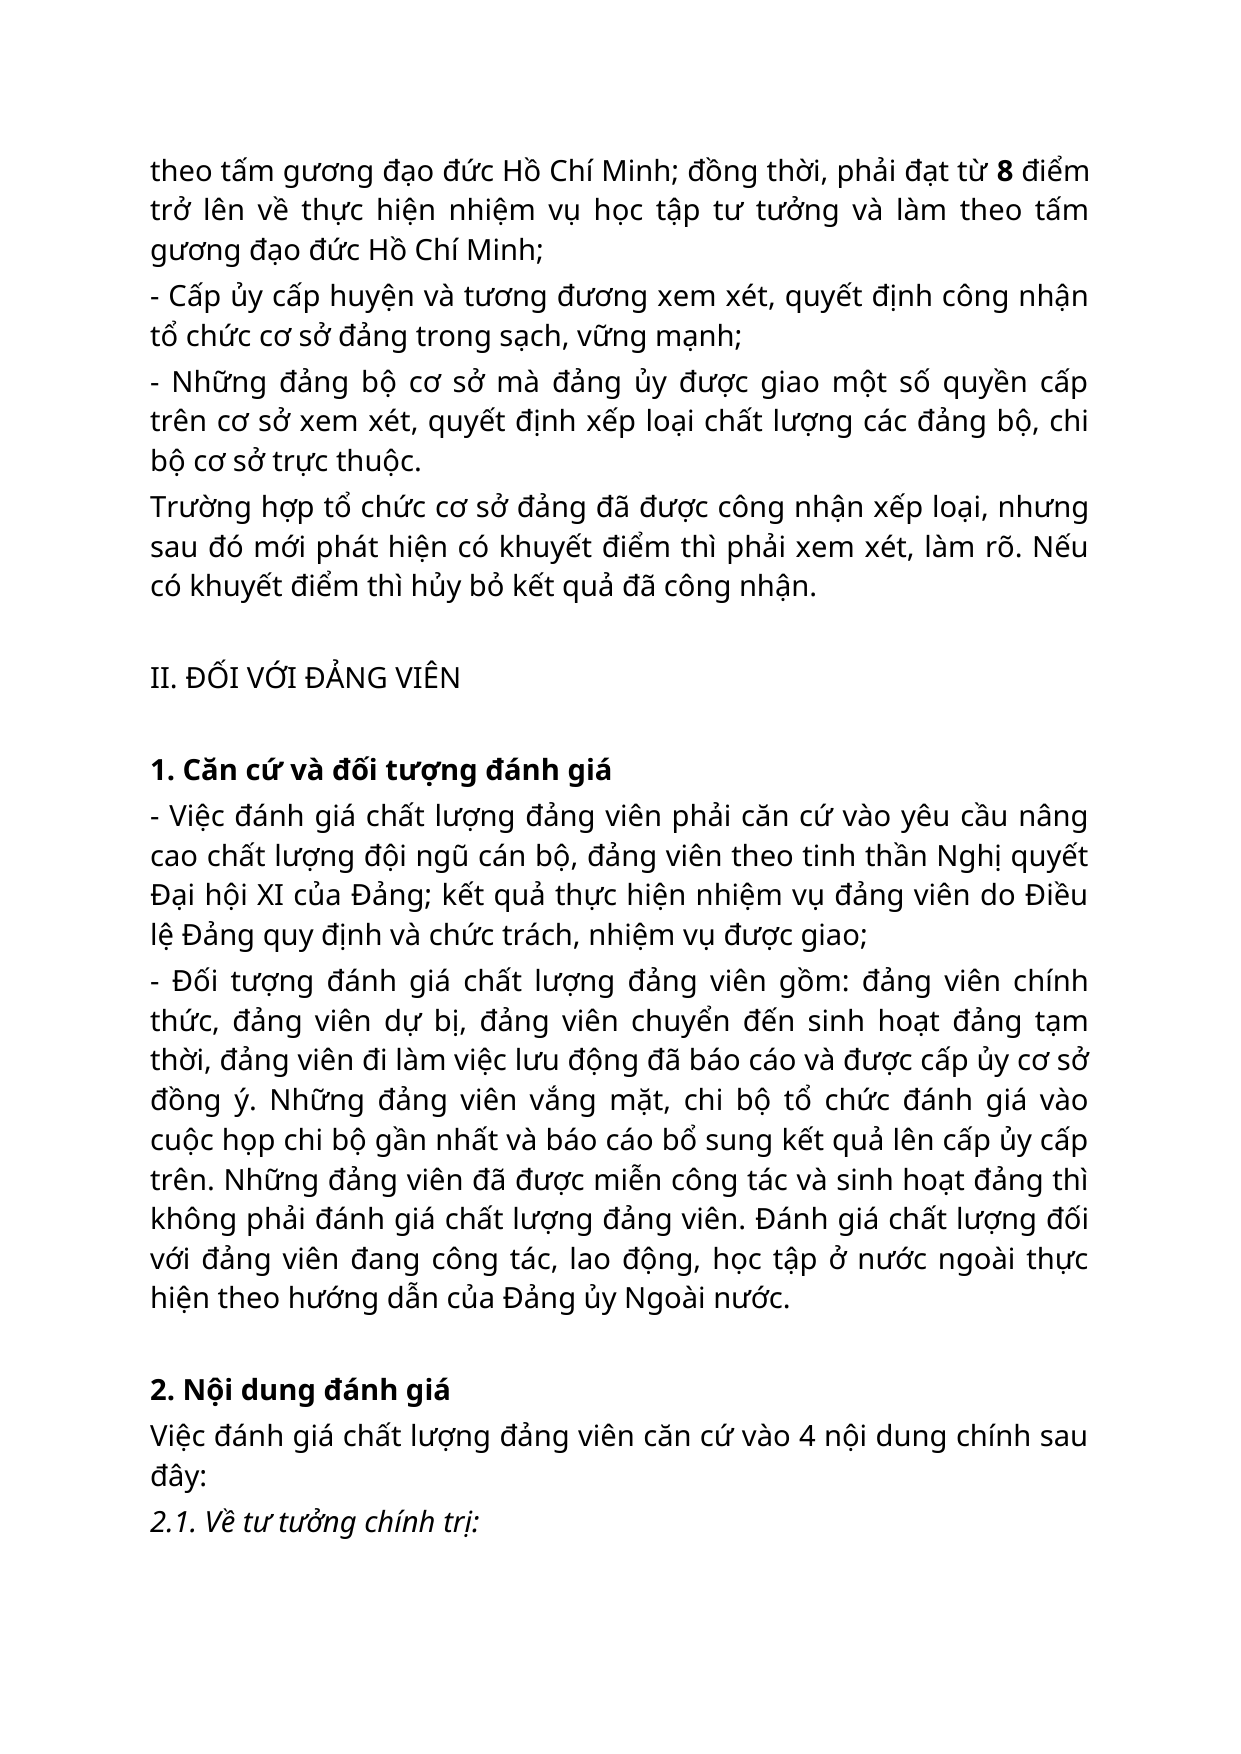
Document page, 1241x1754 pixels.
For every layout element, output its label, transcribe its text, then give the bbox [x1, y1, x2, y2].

text 2. Nội dung đánh giá [150, 1370, 1090, 1409]
text II. ĐỐI VỚI ĐẢNG VIÊN [150, 657, 1090, 697]
text Trường hợp tổ chức cơ sở đảng đã được công nhận xếp loại, nhưng sau đó mới phát hiện có khuyết điểm thì phải xem xét, làm rõ. Nếu có khuyết điểm thì hủy bỏ kết quả đã công nhận. [150, 486, 1090, 605]
text - Cấp ủy cấp huyện và tương đương xem xét, quyết định công nhận tổ chức cơ sở đảng trong sạch, vững mạnh; [150, 275, 1090, 355]
text 2.1. Về tư tưởng chính trị: [150, 1501, 1090, 1541]
text - Việc đánh giá chất lượng đảng viên phải căn cứ vào yêu cầu nâng cao chất lượng đội ngũ cán bộ, đảng viên theo tinh thần Nghị quyết Đại hội XI của Đảng; kết quả thực hiện nhiệm vụ đảng viên do Điều lệ Đảng quy định và chức trách, nhiệm vụ được giao; [150, 795, 1090, 954]
text Việc đánh giá chất lượng đảng viên căn cứ vào 4 nội dung chính sau đây: [150, 1416, 1090, 1495]
text 1. Căn cứ và đối tượng đánh giá [150, 749, 1090, 789]
text - Đối tượng đánh giá chất lượng đảng viên gồm: đảng viên chính thức, đảng viên dự bị, đảng viên chuyển đến sinh hoạt đảng tạm thời, đảng viên đi làm việc lưu động đã báo cáo và được cấp ủy cơ sở đồng ý. Những đảng viên vắng mặt, chi bộ tổ chức đánh giá vào cuộc họp chi bộ gần nhất và báo cáo bổ sung kết quả lên cấp ủy cấp trên. Những đảng viên đã được miễn công tác và sinh hoạt đảng thì không phải đánh giá chất lượng đảng viên. Đánh giá chất lượng đối với đảng viên đang công tác, lao động, học tập ở nước ngoài thực hiện theo hướng dẫn của Đảng ủy Ngoài nước. [150, 960, 1090, 1317]
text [150, 150, 1090, 269]
text - Những đảng bộ cơ sở mà đảng ủy được giao một số quyền cấp trên cơ sở xem xét, quyết định xếp loại chất lượng các đảng bộ, chi bộ cơ sở trực thuộc. [150, 361, 1090, 480]
